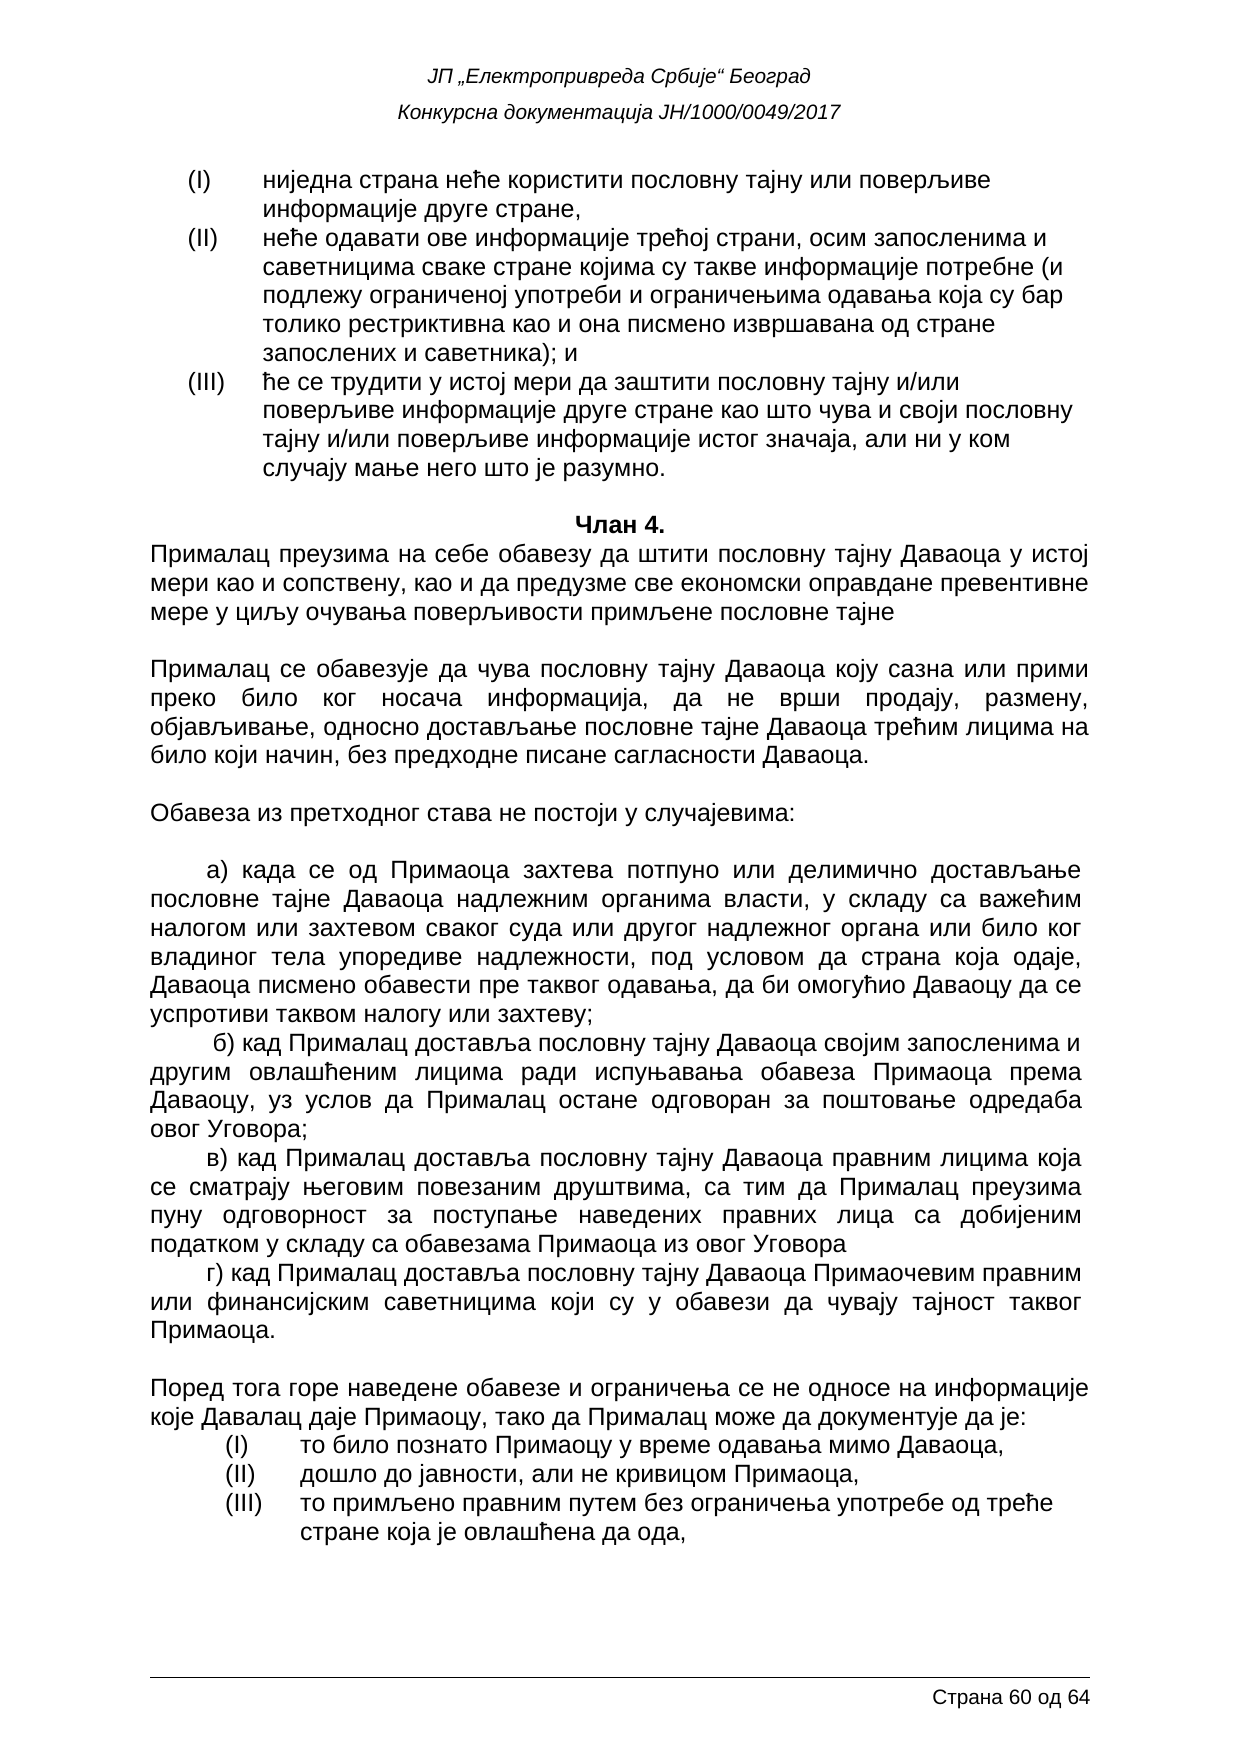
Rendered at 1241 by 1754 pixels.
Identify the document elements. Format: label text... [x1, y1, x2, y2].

text Поред тога горе наведене обавезе и ограничења се не односе на информације које Давалац даје Примаоцу, тако да Прималац може да документује да је: [150, 1373, 1090, 1430]
list то било познато Примаоцу у време одавања мимо Даваоца, [225, 1430, 1090, 1459]
text Обавеза из претходног става не постоји у случајевима: [150, 798, 1090, 827]
list ће се трудити у истој мери да заштити пословну тајну и/или поверљиве информације друге стране као што чува и своји пословну тајну и/или поверљиве информације истог значаја, али ни у ком случају мање него што је разумно. [187, 367, 1090, 482]
text Члан 4. [150, 510, 1090, 539]
text Прималац се обавезује да чува пословну тајну Даваоца коју сазна или прими преко било ког носача информација, да не врши продају, размену, објављивање, односно достављање пословне тајне Даваоца трећим лицима на било који начин, без предходне писане сагласности Даваоца. [150, 654, 1090, 769]
text Прималац преузима на себе обавезу да штити пословну тајну Даваоца у истој мери као и сопствену, као и да предузме све економски оправдане превентивне мере у циљу очувања поверљивости примљене пословне тајне [150, 539, 1090, 625]
list ниједна страна неће користити пословну тајну или поверљиве информације друге стране, [187, 165, 1090, 223]
list дошло до јавности, али не кривицом Примаоца, [225, 1459, 1090, 1488]
text г) кад Прималац доставља пословну тајну Даваоца Примаочевим правним или финансијским саветницима који су у обавези да чувају тајност таквог Примаоца. [150, 1258, 1083, 1344]
list неће одавати ове информације трећој страни, осим запосленима и саветницима сваке стране којима су такве информације потребне (и подлежу ограниченој употреби и ограничењима одавања која су бар толико рестриктивна као и она писмено извршавана од стране запослених и саветника); и [187, 223, 1090, 367]
text в) кад Прималац доставља пословну тајну Даваоца правним лицима која се сматрају његовим повезаним друштвима, са тим да Прималац преузима пуну одговорност за поступање наведених правних лица са добијеним податком у складу са обавезама Примаоца из овог Уговора [150, 1143, 1083, 1258]
text а) када се од Примаоца захтева потпуно или делимично достављање пословне тајне Даваоца надлежним органима власти, у складу са важећим налогом или захтевом сваког суда или другог надлежног органа или било ког владиног тела упоредиве надлежности, под условом да страна која одаје, Даваоца писмено обавести пре таквог одавања, да би омогућио Даваоцу да се успротиви таквом налогу или захтеву; [150, 855, 1083, 1028]
list то примљено правним путем без ограничења употребе од треће стране која је овлашћена да ода, [225, 1488, 1090, 1545]
text б) кад Прималац доставља пословну тајну Даваоца својим запосленима и другим овлашћеним лицима ради испуњавања обавеза Примаоца према Даваоцу, уз услов да Прималац остане одговоран за поштовање одредаба овог Уговора; [150, 1028, 1083, 1143]
